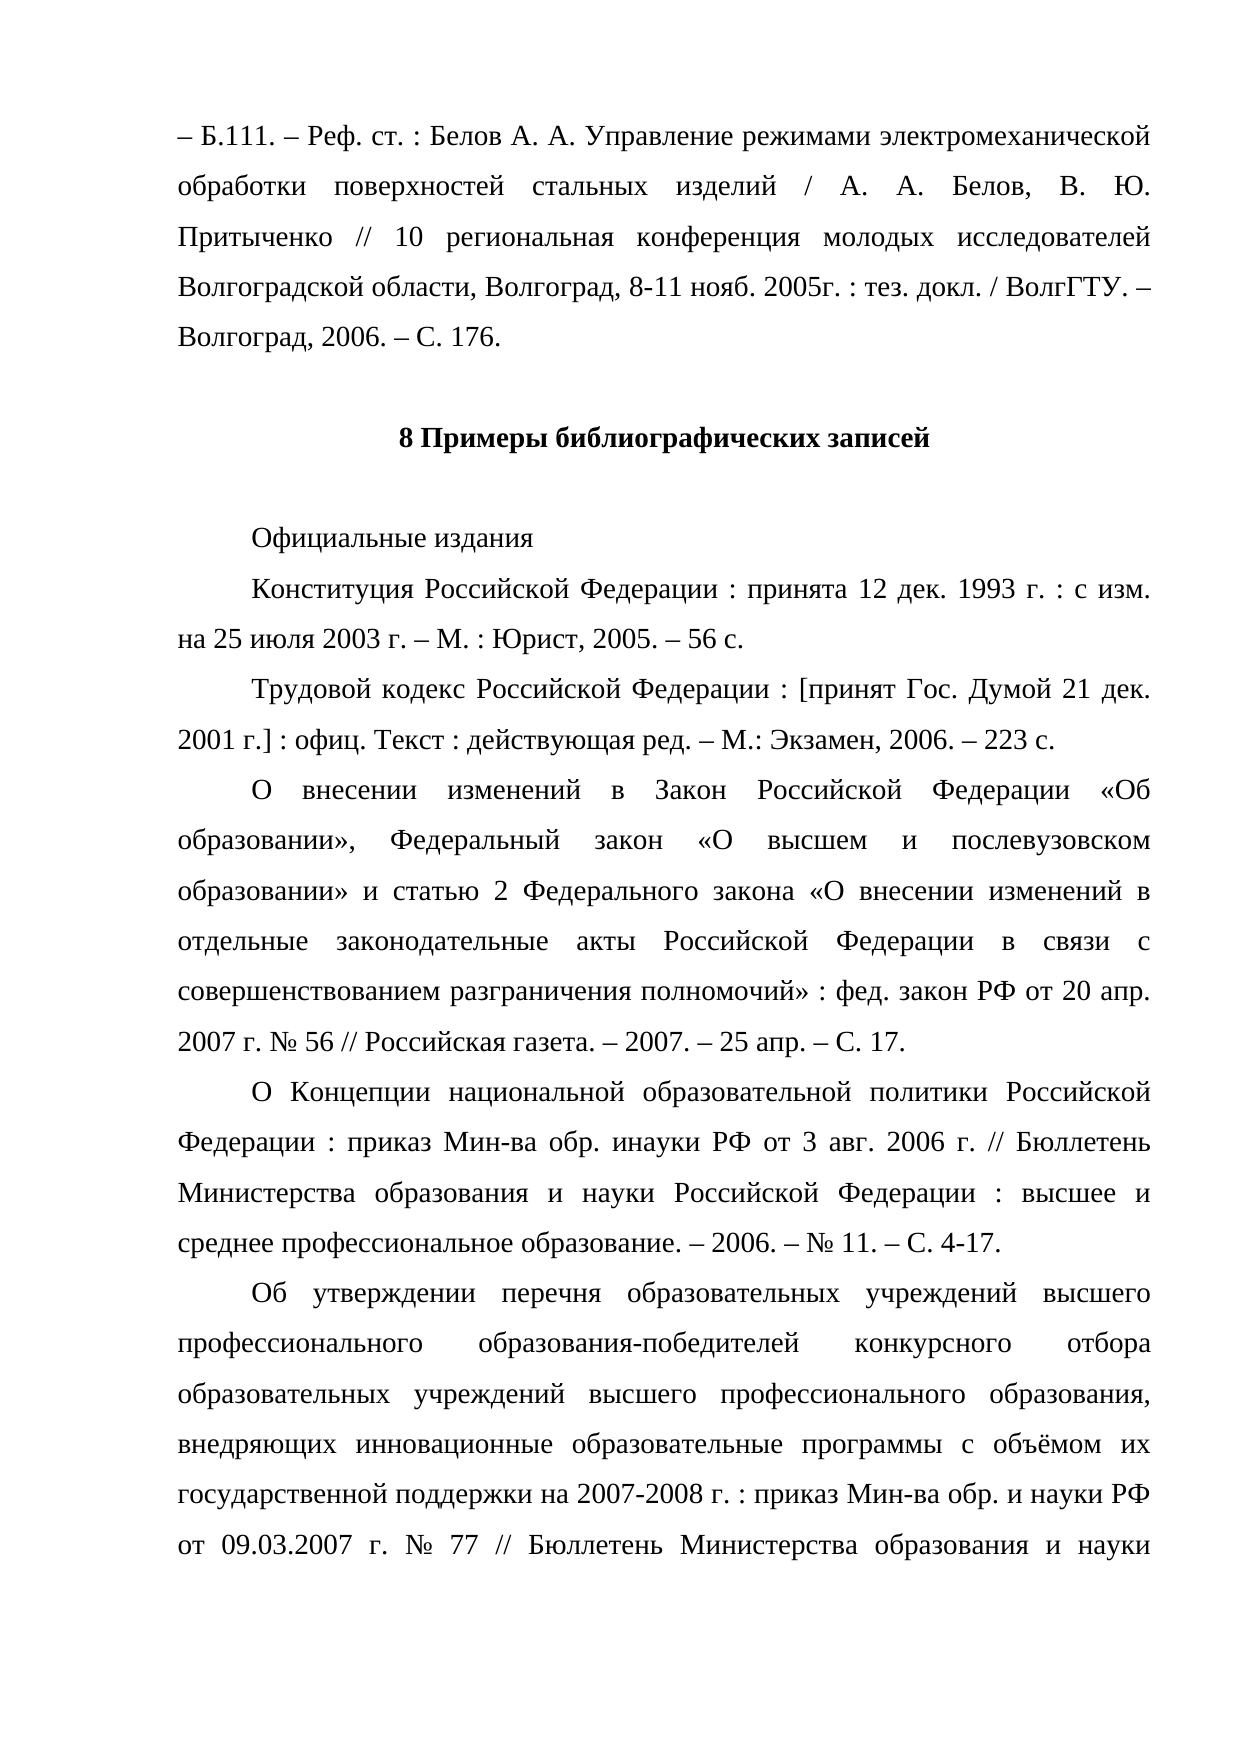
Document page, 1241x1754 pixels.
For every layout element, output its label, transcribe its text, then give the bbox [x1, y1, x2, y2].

text Официальные издания [177, 521, 1152, 554]
text Конституция Российской Федерации : принята 12 дек. . : с изм. на 25 июля . – М. : Юрист, 2005. – 56 с. [177, 571, 1152, 655]
text О Концепции национальной образовательной политики Российской Федерации : приказ Мин-ва обр. инауки РФ от 3 авг. . // Бюллетень Министерства образования и науки Российской Федерации : высшее и среднее профессиональное образование. – 2006. – № 11. – С. 4-17. [177, 1074, 1152, 1258]
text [177, 118, 1152, 353]
text О внесении изменений в Закон Российской Федерации «Об образовании», Федеральный закон «О высшем и послевузовском образовании» и статью 2 Федерального закона «О внесении изменений в отдельные законодательные акты Российской Федерации в связи с совершенствованием разграничения полномочий» : фед. закон РФ от 20 апр. . № 56 // Российская газета. – 2007. – 25 апр. – С. 17. [177, 772, 1152, 1057]
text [177, 1275, 1152, 1560]
text 8 Примеры библиографических записей [177, 420, 1152, 453]
text Трудовой кодекс Российской Федерации : [принят Гос. Думой 21 дек. .] : офиц. Текст : действующая ред. – М.: Экзамен, 2006. – 223 с. [177, 672, 1152, 755]
